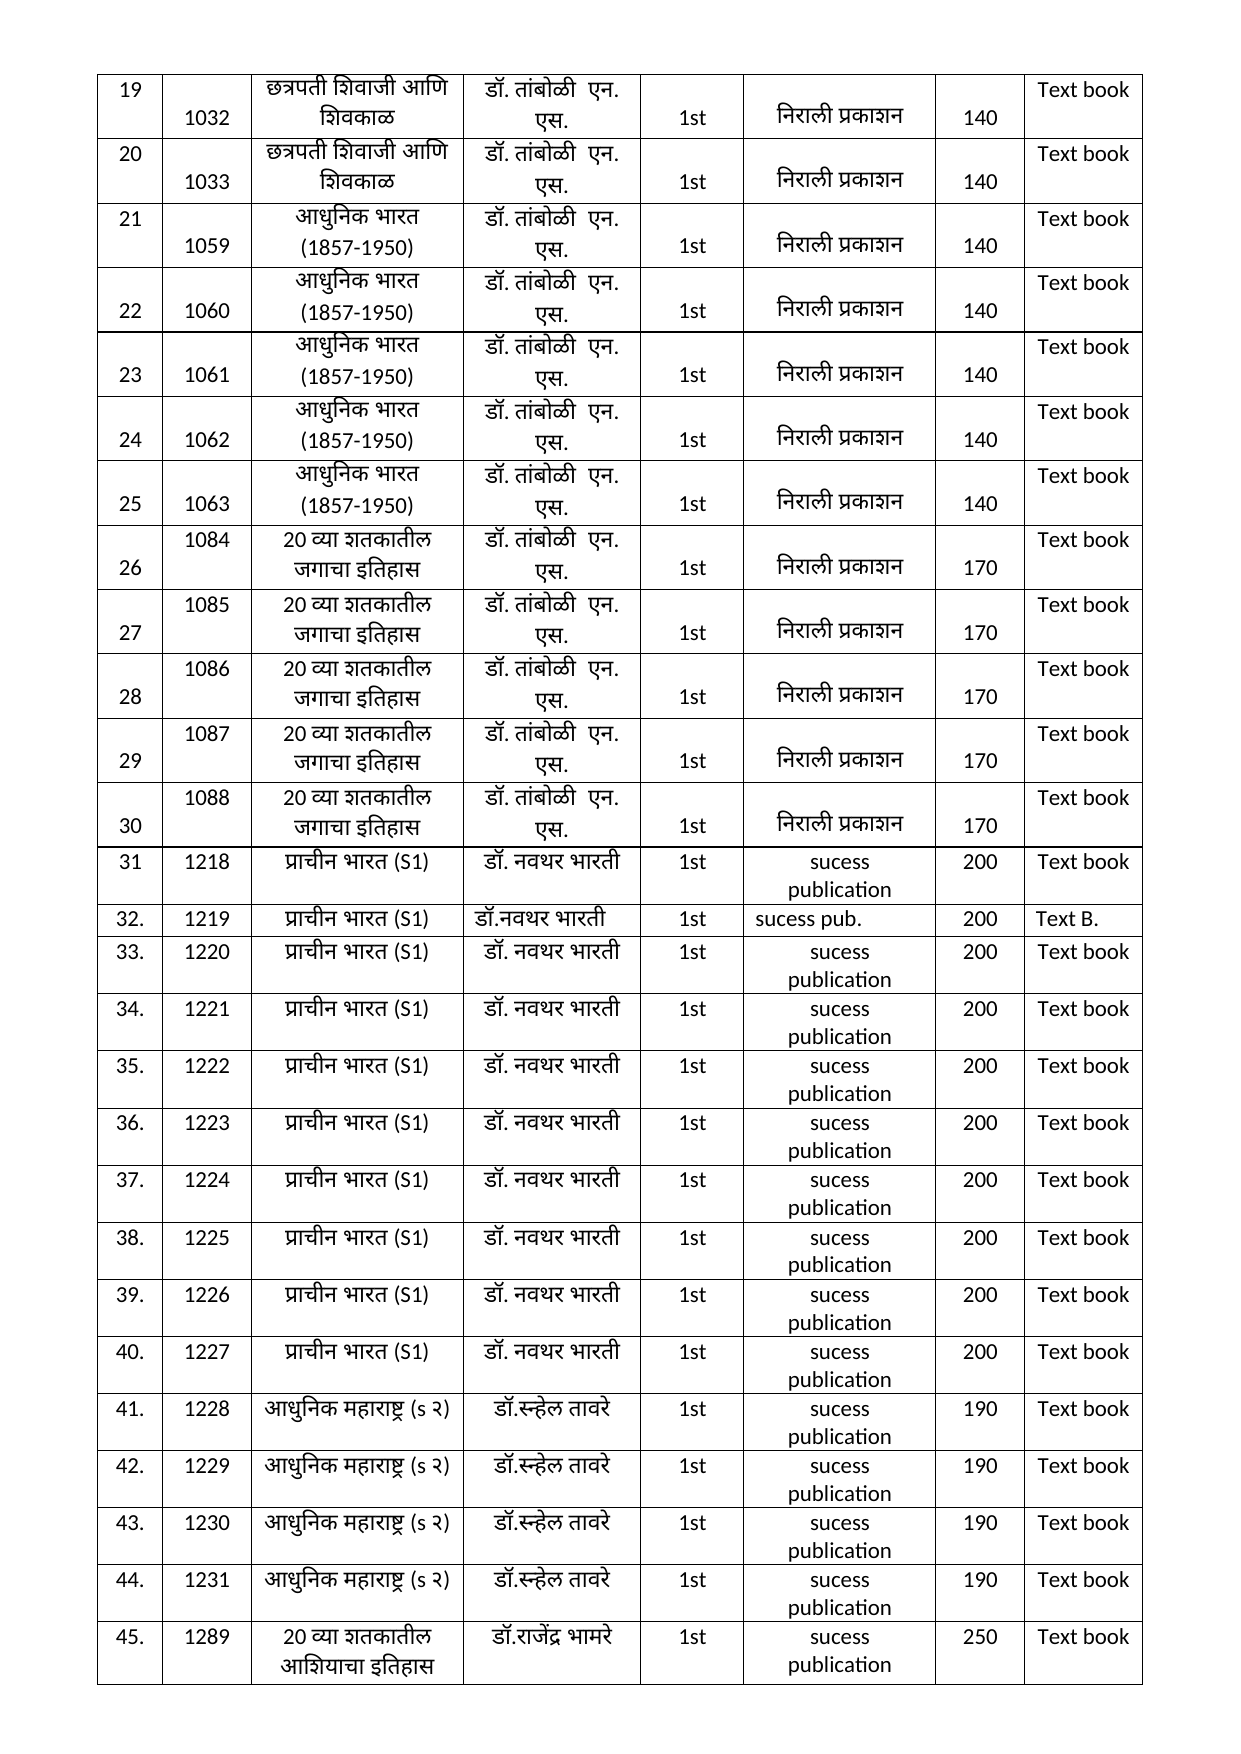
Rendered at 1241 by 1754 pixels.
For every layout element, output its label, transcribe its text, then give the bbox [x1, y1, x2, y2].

table_cell Text book [1025, 333, 1142, 396]
table_cell 200 [936, 1109, 1024, 1164]
table_cell 200 [936, 1223, 1024, 1279]
table_cell 1231 [163, 1565, 251, 1621]
table_cell 200 [936, 848, 1024, 903]
table_cell sucess publication [744, 1109, 935, 1164]
table_cell Text book [1025, 783, 1142, 846]
table_cell निराली प्रकाशन [744, 75, 935, 138]
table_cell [252, 139, 463, 203]
table_cell निराली प्रकाशन [744, 397, 935, 460]
table_cell डॉ. नवथर भारती [464, 848, 640, 903]
table_cell 190 [936, 1451, 1024, 1507]
table_cell sucess publication [744, 1508, 935, 1564]
table_cell 1223 [163, 1109, 251, 1164]
table_cell 1st [641, 1394, 743, 1450]
table_cell 1228 [163, 1394, 251, 1450]
table_cell डॉ.स्न्हेल तावरे [464, 1451, 640, 1507]
table_cell Text book [1025, 1508, 1142, 1564]
table_cell डॉ.स्न्हेल तावरे [464, 1565, 640, 1621]
table_cell 24 [98, 397, 162, 460]
table_cell निराली प्रकाशन [744, 139, 935, 203]
table_cell डॉ.स्न्हेल तावरे [464, 1394, 640, 1450]
table_cell Text book [1025, 1565, 1142, 1621]
table_cell Text book [1025, 1109, 1142, 1164]
table_cell 1227 [163, 1337, 251, 1393]
table_cell sucess publication [744, 1051, 935, 1107]
table_cell 1st [641, 1109, 743, 1164]
table_cell आधुनिक महाराष्ट्र (s२) [252, 1565, 463, 1621]
table_cell Text book [1025, 654, 1142, 718]
table_cell डॉ. नवथर भारती [464, 994, 640, 1050]
table_cell Text book [1025, 268, 1142, 331]
table_cell 1063 [163, 461, 251, 524]
table_cell 1229 [163, 1451, 251, 1507]
table_cell डॉ.राजेंद्र भामरे [464, 1622, 640, 1684]
table_cell sucess publication [744, 1622, 935, 1684]
table_cell डॉ. तांबोळी एन. एस. [464, 461, 640, 524]
table_cell प्राचीन भारत (S1) [252, 1337, 463, 1393]
table_cell 140 [936, 268, 1024, 331]
table_cell 1st [641, 783, 743, 846]
table_cell डॉ. तांबोळी एन. एस. [464, 526, 640, 589]
table_cell 1st [641, 937, 743, 993]
table_cell 20 व्या शतकातील जगाचा इतिहास [252, 654, 463, 718]
table_cell 170 [936, 654, 1024, 718]
table_cell 1221 [163, 994, 251, 1050]
table_cell निराली प्रकाशन [744, 461, 935, 524]
table_cell 1st [641, 75, 743, 138]
table_cell प्राचीन भारत (S1) [252, 1109, 463, 1164]
table_cell प्राचीन भारत (S1) [252, 1223, 463, 1279]
table_cell Text book [1025, 1166, 1142, 1222]
table_cell Text book [1025, 1451, 1142, 1507]
table_cell 39. [98, 1280, 162, 1336]
table_cell 140 [936, 204, 1024, 267]
table_cell 170 [936, 526, 1024, 589]
table_cell 32. [98, 905, 162, 936]
table_cell 1st [641, 139, 743, 203]
table_cell Text book [1025, 75, 1142, 138]
table_cell डॉ. नवथर भारती [464, 1109, 640, 1164]
table_cell 1st [641, 1565, 743, 1621]
table_cell Text book [1025, 204, 1142, 267]
table_cell प्राचीन भारत (S1) [252, 1166, 463, 1222]
table_cell 1st [641, 1337, 743, 1393]
table_cell प्राचीन भारत (S1) [252, 905, 463, 936]
table_cell डॉ. तांबोळी एन. एस. [464, 590, 640, 653]
table_cell 30 [98, 783, 162, 846]
table_cell 20 व्या शतकातील जगाचा इतिहास [252, 783, 463, 846]
table_cell Text book [1025, 461, 1142, 524]
table_cell प्राचीन भारत (S1) [252, 1280, 463, 1336]
table_cell Text book [1025, 1223, 1142, 1279]
table_cell 1060 [163, 268, 251, 331]
table_cell डॉ. नवथर भारती [464, 1223, 640, 1279]
table_cell 1085 [163, 590, 251, 653]
table_cell 1033 [163, 139, 251, 203]
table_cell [252, 75, 463, 138]
table_cell आधुनिक महाराष्ट्र (s२) [252, 1451, 463, 1507]
table_cell 1220 [163, 937, 251, 993]
table_cell डॉ. नवथर भारती [464, 1051, 640, 1107]
table_cell Text book [1025, 1051, 1142, 1107]
table_cell 170 [936, 719, 1024, 782]
table_cell 43. [98, 1508, 162, 1564]
table_cell 1st [641, 397, 743, 460]
table_cell 200 [936, 937, 1024, 993]
table_cell निराली प्रकाशन [744, 204, 935, 267]
table_cell डॉ.नवथर भारती [464, 905, 640, 936]
table_cell 1st [641, 1451, 743, 1507]
table_cell डॉ.स्न्हेल तावरे [464, 1508, 640, 1564]
table_cell 140 [936, 139, 1024, 203]
table_cell 1289 [163, 1622, 251, 1684]
table_cell 1059 [163, 204, 251, 267]
table_cell Text book [1025, 1394, 1142, 1450]
table_cell sucess publication [744, 937, 935, 993]
table_cell निराली प्रकाशन [744, 526, 935, 589]
table_cell 40. [98, 1337, 162, 1393]
table_cell 38. [98, 1223, 162, 1279]
table_cell sucess publication [744, 1223, 935, 1279]
table_cell 200 [936, 1280, 1024, 1336]
table_cell 200 [936, 1166, 1024, 1222]
table_cell 170 [936, 783, 1024, 846]
table_cell 34. [98, 994, 162, 1050]
table_cell Text book [1025, 937, 1142, 993]
table_cell Text book [1025, 139, 1142, 203]
table_cell 170 [936, 590, 1024, 653]
table_cell प्राचीन भारत (S1) [252, 994, 463, 1050]
table_cell 1st [641, 333, 743, 396]
table_cell sucess publication [744, 1280, 935, 1336]
table_cell sucess publication [744, 1565, 935, 1621]
table_cell 35. [98, 1051, 162, 1107]
table_cell 190 [936, 1508, 1024, 1564]
table_cell 1032 [163, 75, 251, 138]
table_cell 36. [98, 1109, 162, 1164]
table_cell डॉ. तांबोळी एन. एस. [464, 204, 640, 267]
table_cell 1st [641, 526, 743, 589]
table_cell 1224 [163, 1166, 251, 1222]
table_cell डॉ. तांबोळी एन. एस. [464, 333, 640, 396]
table_cell 1062 [163, 397, 251, 460]
table_cell 200 [936, 905, 1024, 936]
table_cell आधुनिक भारत (1857-1950) [252, 204, 463, 267]
table_cell 190 [936, 1565, 1024, 1621]
table_cell डॉ. तांबोळी एन. एस. [464, 139, 640, 203]
table_cell sucess publication [744, 1394, 935, 1450]
table_cell 45. [98, 1622, 162, 1684]
table_cell 1st [641, 1622, 743, 1684]
table_cell 28 [98, 654, 162, 718]
table_cell 1st [641, 461, 743, 524]
table_cell 25 [98, 461, 162, 524]
table_cell 1st [641, 1508, 743, 1564]
table_cell आधुनिक भारत (1857-1950) [252, 461, 463, 524]
table_cell 1st [641, 1166, 743, 1222]
table_cell 26 [98, 526, 162, 589]
table_cell डॉ. तांबोळी एन. एस. [464, 654, 640, 718]
table_cell Text book [1025, 1280, 1142, 1336]
table_cell 1225 [163, 1223, 251, 1279]
table_cell Text B. [1025, 905, 1142, 936]
table_cell 20 व्या शतकातील जगाचा इतिहास [252, 526, 463, 589]
table_cell प्राचीन भारत (S1) [252, 848, 463, 903]
table_cell 140 [936, 461, 1024, 524]
table_cell 1st [641, 590, 743, 653]
table_cell निराली प्रकाशन [744, 590, 935, 653]
table_cell 140 [936, 333, 1024, 396]
table_cell Text book [1025, 526, 1142, 589]
table_cell 1st [641, 994, 743, 1050]
table_cell 1st [641, 719, 743, 782]
table_cell 20 व्या शतकातील जगाचा इतिहास [252, 719, 463, 782]
table_cell 1086 [163, 654, 251, 718]
table_cell 190 [936, 1394, 1024, 1450]
table_cell 21 [98, 204, 162, 267]
table_cell sucess publication [744, 994, 935, 1050]
table_cell आधुनिक महाराष्ट्र (s२) [252, 1508, 463, 1564]
table_cell Text book [1025, 1337, 1142, 1393]
table_cell आधुनिक भारत (1857-1950) [252, 397, 463, 460]
table_cell sucess publication [744, 1166, 935, 1222]
table_cell आधुनिक भारत (1857-1950) [252, 333, 463, 396]
table_cell 33. [98, 937, 162, 993]
table_cell आधुनिक भारत (1857-1950) [252, 268, 463, 331]
table_cell 44. [98, 1565, 162, 1621]
table_cell Text book [1025, 719, 1142, 782]
table_cell 22 [98, 268, 162, 331]
table_cell Text book [1025, 994, 1142, 1050]
table_cell sucess publication [744, 1337, 935, 1393]
table_cell Text book [1025, 397, 1142, 460]
table_cell डॉ. नवथर भारती [464, 1337, 640, 1393]
table_cell 1087 [163, 719, 251, 782]
table_cell डॉ. तांबोळी एन. एस. [464, 75, 640, 138]
table_cell 20 व्या शतकातील जगाचा इतिहास [252, 590, 463, 653]
table_cell डॉ. तांबोळी एन. एस. [464, 397, 640, 460]
table_cell 1st [641, 268, 743, 331]
table_cell प्राचीन भारत (S1) [252, 1051, 463, 1107]
table_cell निराली प्रकाशन [744, 783, 935, 846]
table_cell 29 [98, 719, 162, 782]
table_cell 1st [641, 654, 743, 718]
table_cell 23 [98, 333, 162, 396]
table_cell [252, 1622, 463, 1684]
table_cell Text book [1025, 848, 1142, 903]
table_cell 1222 [163, 1051, 251, 1107]
table_cell 1st [641, 204, 743, 267]
table_cell डॉ. तांबोळी एन. एस. [464, 719, 640, 782]
table_cell डॉ. तांबोळी एन. एस. [464, 268, 640, 331]
table_cell 1230 [163, 1508, 251, 1564]
table_cell 1st [641, 1051, 743, 1107]
table_cell आधुनिक महाराष्ट्र (s२) [252, 1394, 463, 1450]
table_cell 1219 [163, 905, 251, 936]
table_cell 1218 [163, 848, 251, 903]
table_cell 250 [936, 1622, 1024, 1684]
table_cell 200 [936, 1051, 1024, 1107]
table_cell डॉ. नवथर भारती [464, 1280, 640, 1336]
table_cell 1084 [163, 526, 251, 589]
table_cell 200 [936, 1337, 1024, 1393]
table_cell 41. [98, 1394, 162, 1450]
table_cell निराली प्रकाशन [744, 719, 935, 782]
table_cell 1st [641, 1280, 743, 1336]
table_cell sucess publication [744, 848, 935, 903]
table_cell प्राचीन भारत (S1) [252, 937, 463, 993]
table_cell 42. [98, 1451, 162, 1507]
table_cell 31 [98, 848, 162, 903]
table_cell Text book [1025, 1622, 1142, 1684]
table_cell sucess publication [744, 1451, 935, 1507]
table_cell Text book [1025, 590, 1142, 653]
table_cell डॉ. नवथर भारती [464, 1166, 640, 1222]
table_cell 19 [98, 75, 162, 138]
table_cell sucess pub. [744, 905, 935, 936]
table_cell 1st [641, 848, 743, 903]
table_cell 1061 [163, 333, 251, 396]
table_cell डॉ. नवथर भारती [464, 937, 640, 993]
table_cell 1088 [163, 783, 251, 846]
table_cell 200 [936, 994, 1024, 1050]
table_cell 140 [936, 397, 1024, 460]
table_cell 37. [98, 1166, 162, 1222]
table_cell 1226 [163, 1280, 251, 1336]
table_cell निराली प्रकाशन [744, 268, 935, 331]
table_cell 1st [641, 905, 743, 936]
table_cell 1st [641, 1223, 743, 1279]
table_cell 140 [936, 75, 1024, 138]
table_cell निराली प्रकाशन [744, 333, 935, 396]
table_cell 27 [98, 590, 162, 653]
table_cell 20 [98, 139, 162, 203]
table_cell डॉ. तांबोळी एन. एस. [464, 783, 640, 846]
table_cell निराली प्रकाशन [744, 654, 935, 718]
